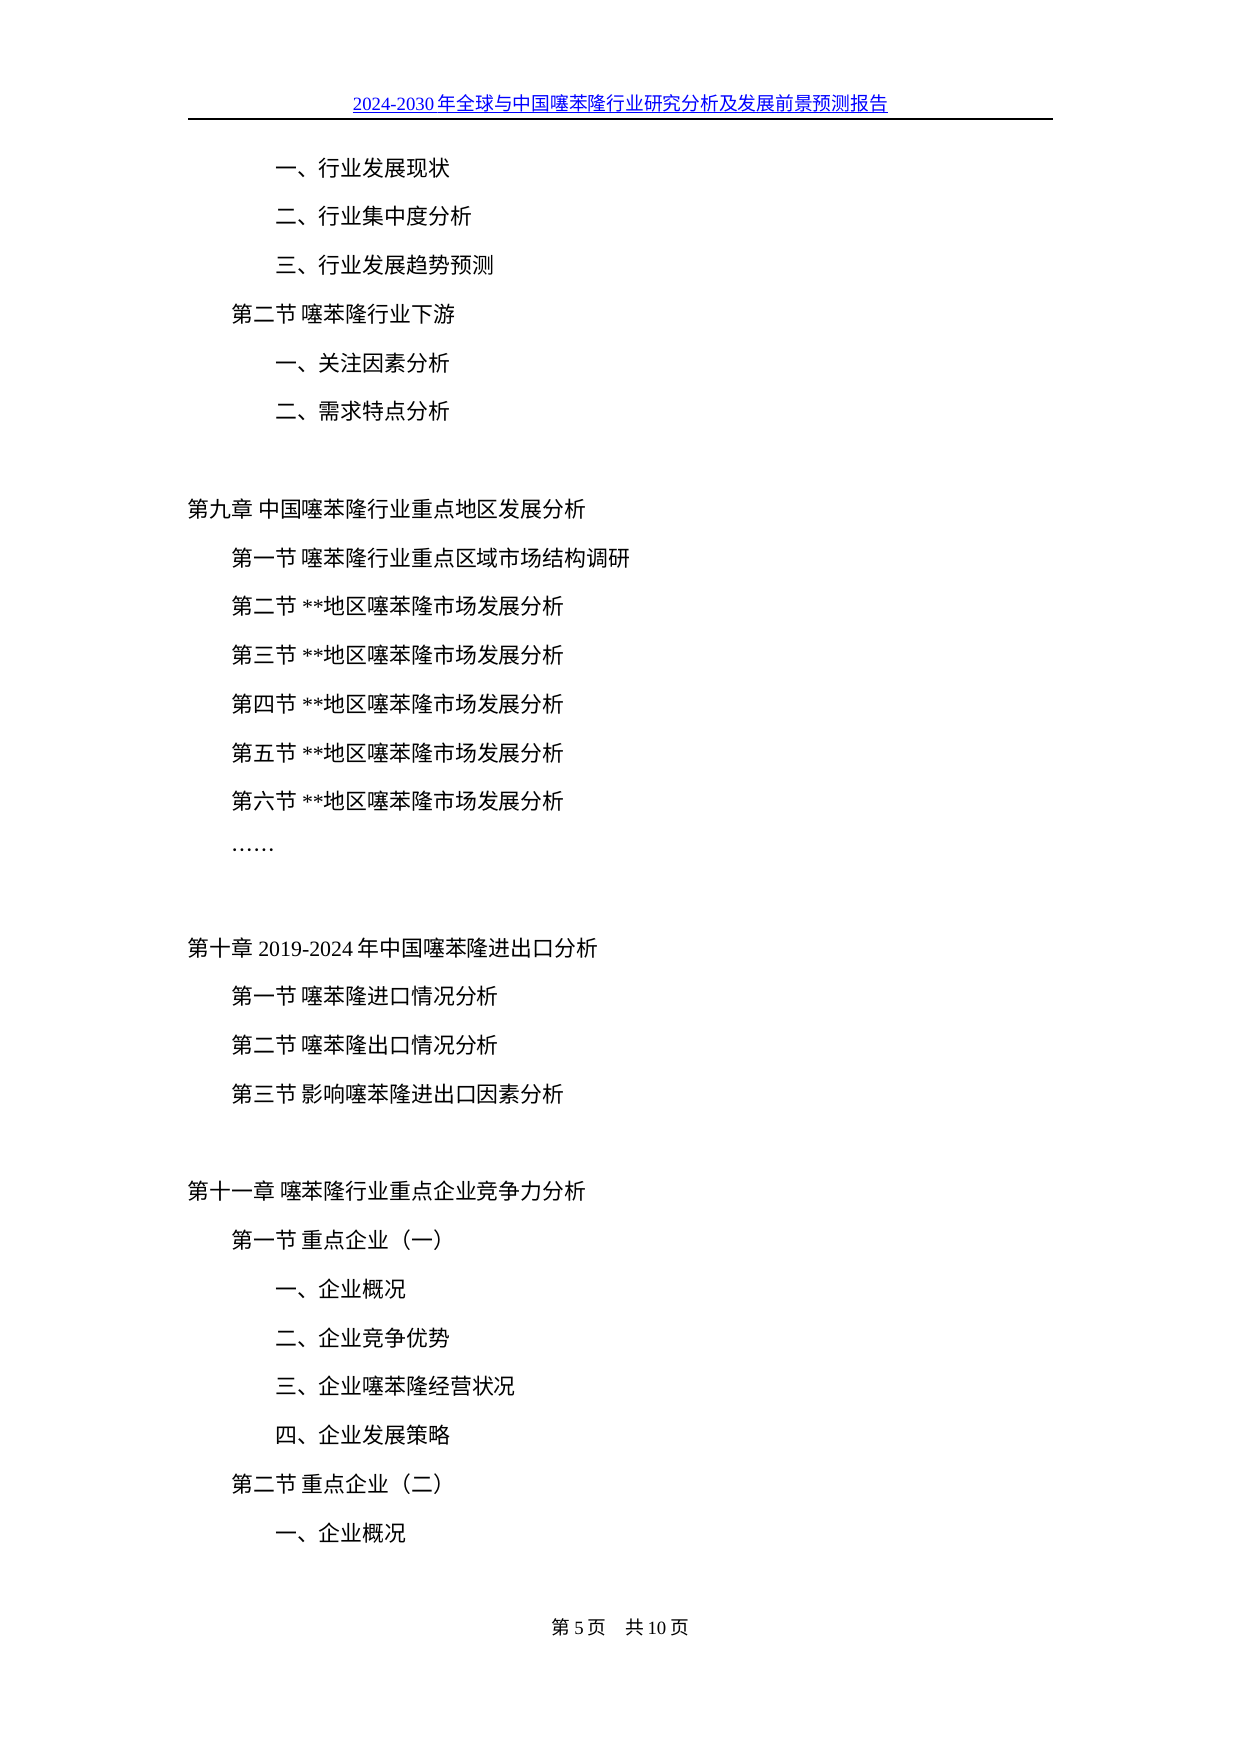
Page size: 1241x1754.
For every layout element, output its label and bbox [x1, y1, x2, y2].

text [187, 150, 1053, 1548]
